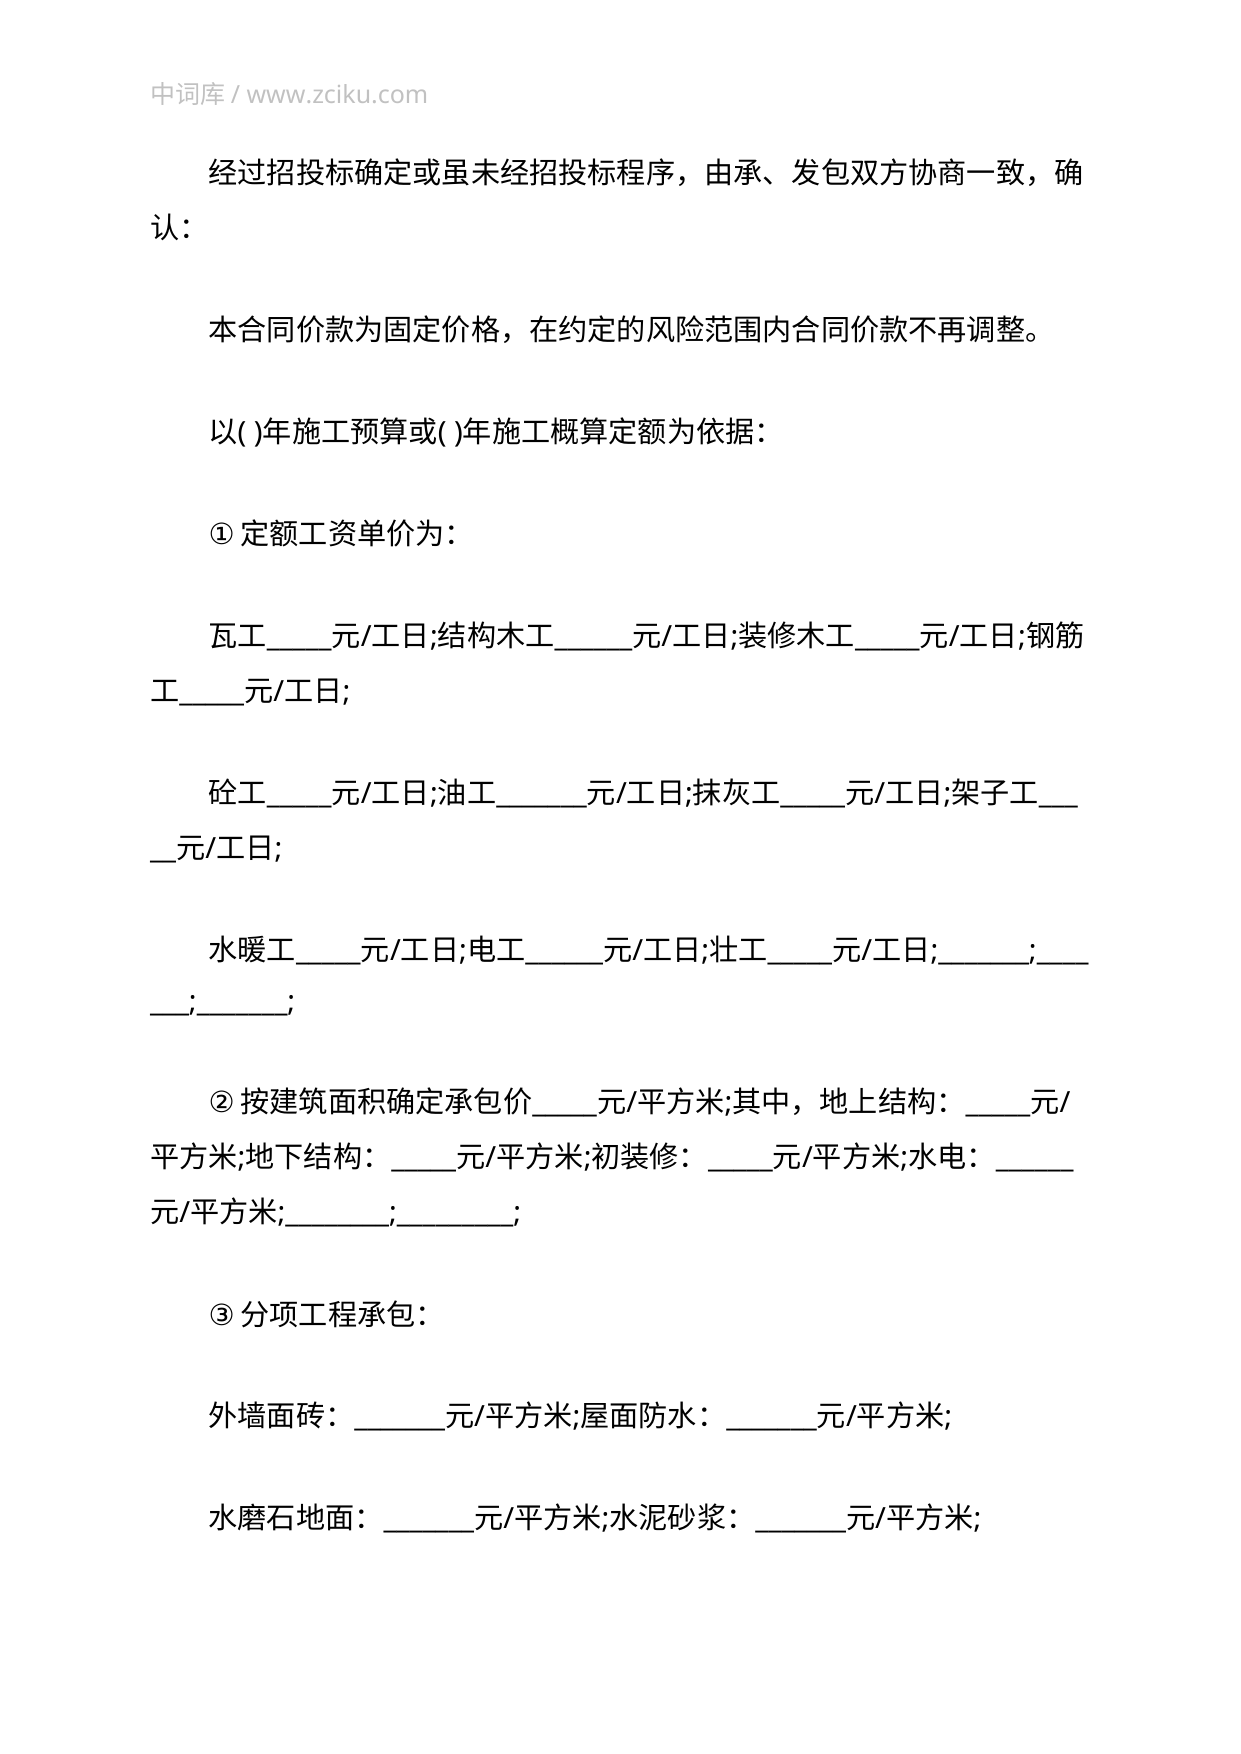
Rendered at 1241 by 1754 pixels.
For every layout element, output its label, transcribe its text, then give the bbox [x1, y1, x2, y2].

text ③分项工程承包： [150, 1291, 1090, 1333]
text 瓦工_____元/工日;结构木工______元/工日;装修木工_____元/工日;钢筋工_____元/工日; [150, 612, 1090, 710]
text 水暖工_____元/工日;电工______元/工日;壮工_____元/工日;_______;_______;_______; [150, 926, 1090, 1020]
text 外墙面砖：_______元/平方米;屋面防水：_______元/平方米; [150, 1393, 1090, 1435]
text 经过招投标确定或虽未经招投标程序，由承、发包双方协商一致，确认： [150, 150, 1090, 247]
text 砼工_____元/工日;油工_______元/工日;抹灰工_____元/工日;架子工_____元/工日; [150, 769, 1090, 867]
text 以( )年施工预算或( )年施工概算定额为依据： [150, 408, 1090, 451]
text 水磨石地面：_______元/平方米;水泥砂浆：_______元/平方米; [150, 1495, 1090, 1537]
text ②按建筑面积确定承包价_____元/平方米;其中，地上结构：_____元/平方米;地下结构：_____元/平方米;初装修：_____元/平方米;水电：______元/平方米;________;_________; [150, 1079, 1090, 1231]
text ①定额工资单价为： [150, 510, 1090, 553]
text 本合同价款为固定价格，在约定的风险范围内合同价款不再调整。 [150, 307, 1090, 349]
